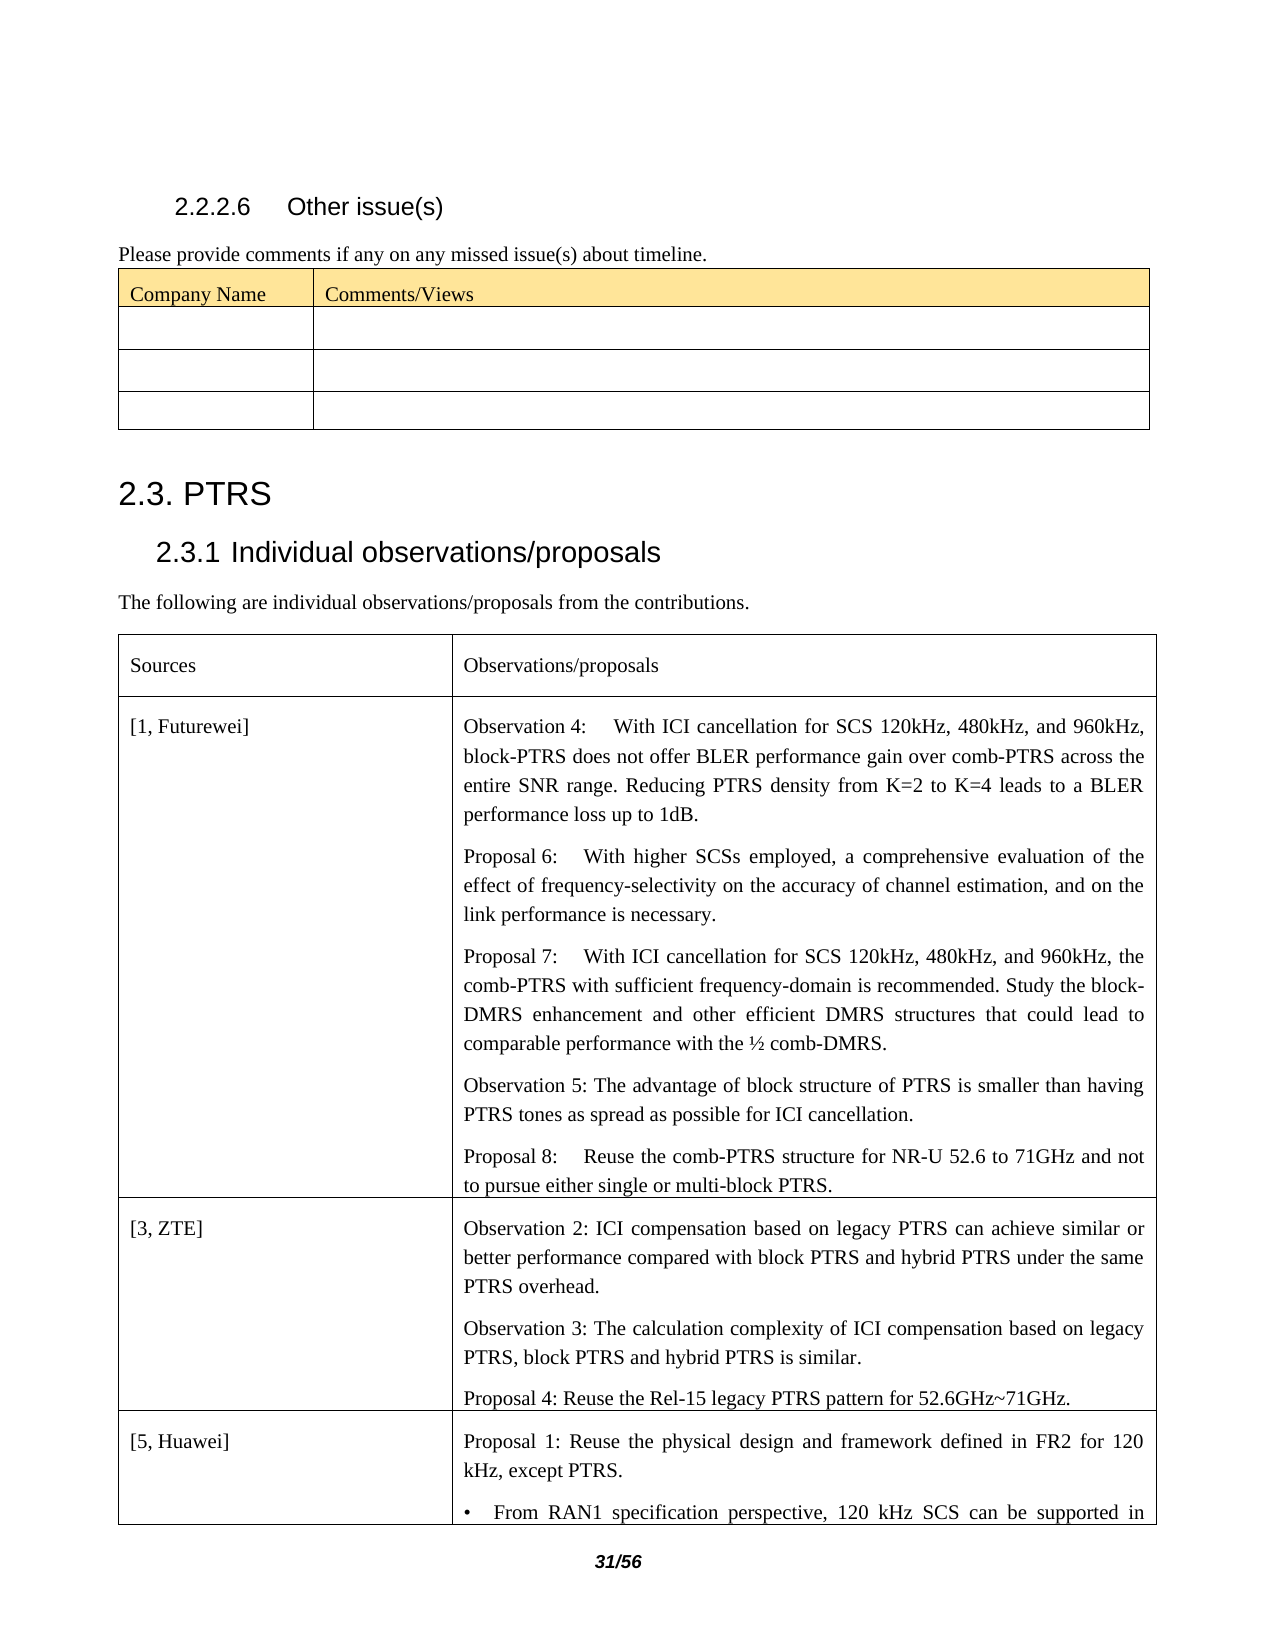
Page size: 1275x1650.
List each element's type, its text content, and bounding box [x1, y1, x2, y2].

table_cell Observation 4: With ICI cancellation for SCS 120kHz, 480kHz, and 960kHz, block-PTRS does not offer BLER performance gain over comb-PTRS across the entire SNR range. Reducing PTRS density from K=2 to K=4 leads to a BLER performance loss up to 1dB. Proposal 6: With higher SCSs employed, a comprehensive evaluation of the effect of frequency-selectivity on the accuracy of channel estimation, and on the link performance is necessary. Proposal 7: With ICI cancellation for SCS 120kHz, 480kHz, and 960kHz, the comb-PTRS with sufficient frequency-domain is recommended. Study the block-DMRS enhancement and other efficient DMRS structures that could lead to comparable performance with the ½ comb-DMRS. Observation 5: The advantage of block structure of PTRS is smaller than having PTRS tones as spread as possible for ICI cancellation. Proposal 8: Reuse the comb-PTRS structure for NR-U 52.6 to 71GHz and not to pursue either single or multi-block PTRS. [453, 697, 1156, 1197]
text Please provide comments if any on any missed issue(s) about timeline. [118, 242, 1157, 266]
table_header Comments/Views [314, 269, 1149, 306]
table_header Sources [119, 635, 452, 696]
subtitle 2.3. PTRS [118, 474, 1157, 513]
table_cell [119, 307, 313, 348]
table_cell [5, Huawei] [119, 1411, 452, 1524]
table_cell [3, ZTE] [119, 1198, 452, 1410]
table_cell [119, 392, 313, 429]
table_header Observations/proposals [453, 635, 1156, 696]
text The following are individual observations/proposals from the contributions. [118, 589, 1157, 614]
table_cell [314, 307, 1149, 348]
table_cell [314, 350, 1149, 391]
subtitle Individual observations/proposals [156, 535, 1157, 568]
table_cell [314, 392, 1149, 429]
table_cell [1, Futurewei] [119, 697, 452, 1197]
subtitle Other issue(s) [174, 192, 1157, 221]
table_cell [453, 1411, 1156, 1524]
table_cell [119, 350, 313, 391]
table_header Company Name [119, 269, 313, 306]
table_cell Observation 2: ICI compensation based on legacy PTRS can achieve similar or better performance compared with block PTRS and hybrid PTRS under the same PTRS overhead. Observation 3: The calculation complexity of ICI compensation based on legacy PTRS, block PTRS and hybrid PTRS is similar. Proposal 4: Reuse the Rel-15 legacy PTRS pattern for 52.6GHz~71GHz. [453, 1198, 1156, 1410]
